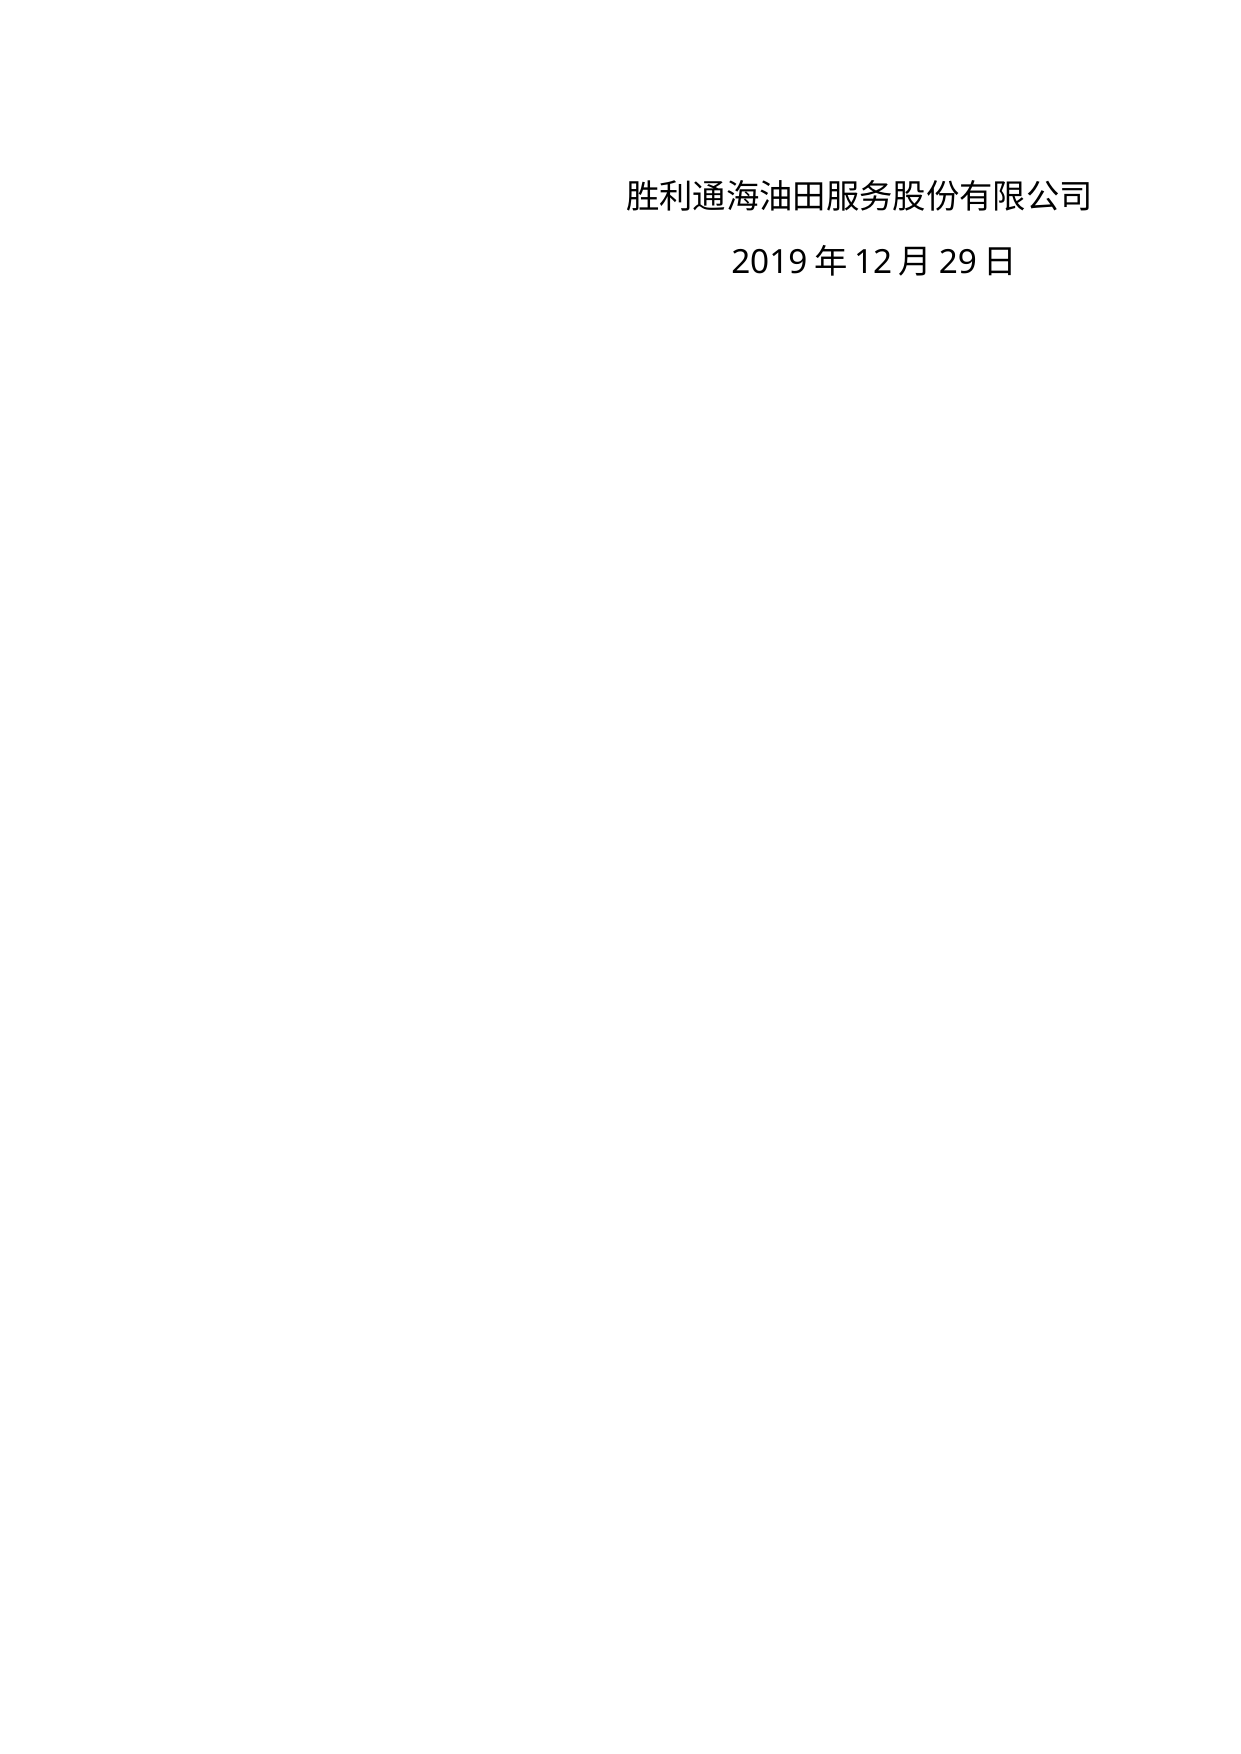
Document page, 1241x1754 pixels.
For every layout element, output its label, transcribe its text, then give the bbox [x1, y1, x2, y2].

text 胜利通海油田服务股份有限公司 [148, 162, 1092, 227]
text 2019年12月29日 [148, 227, 1092, 292]
